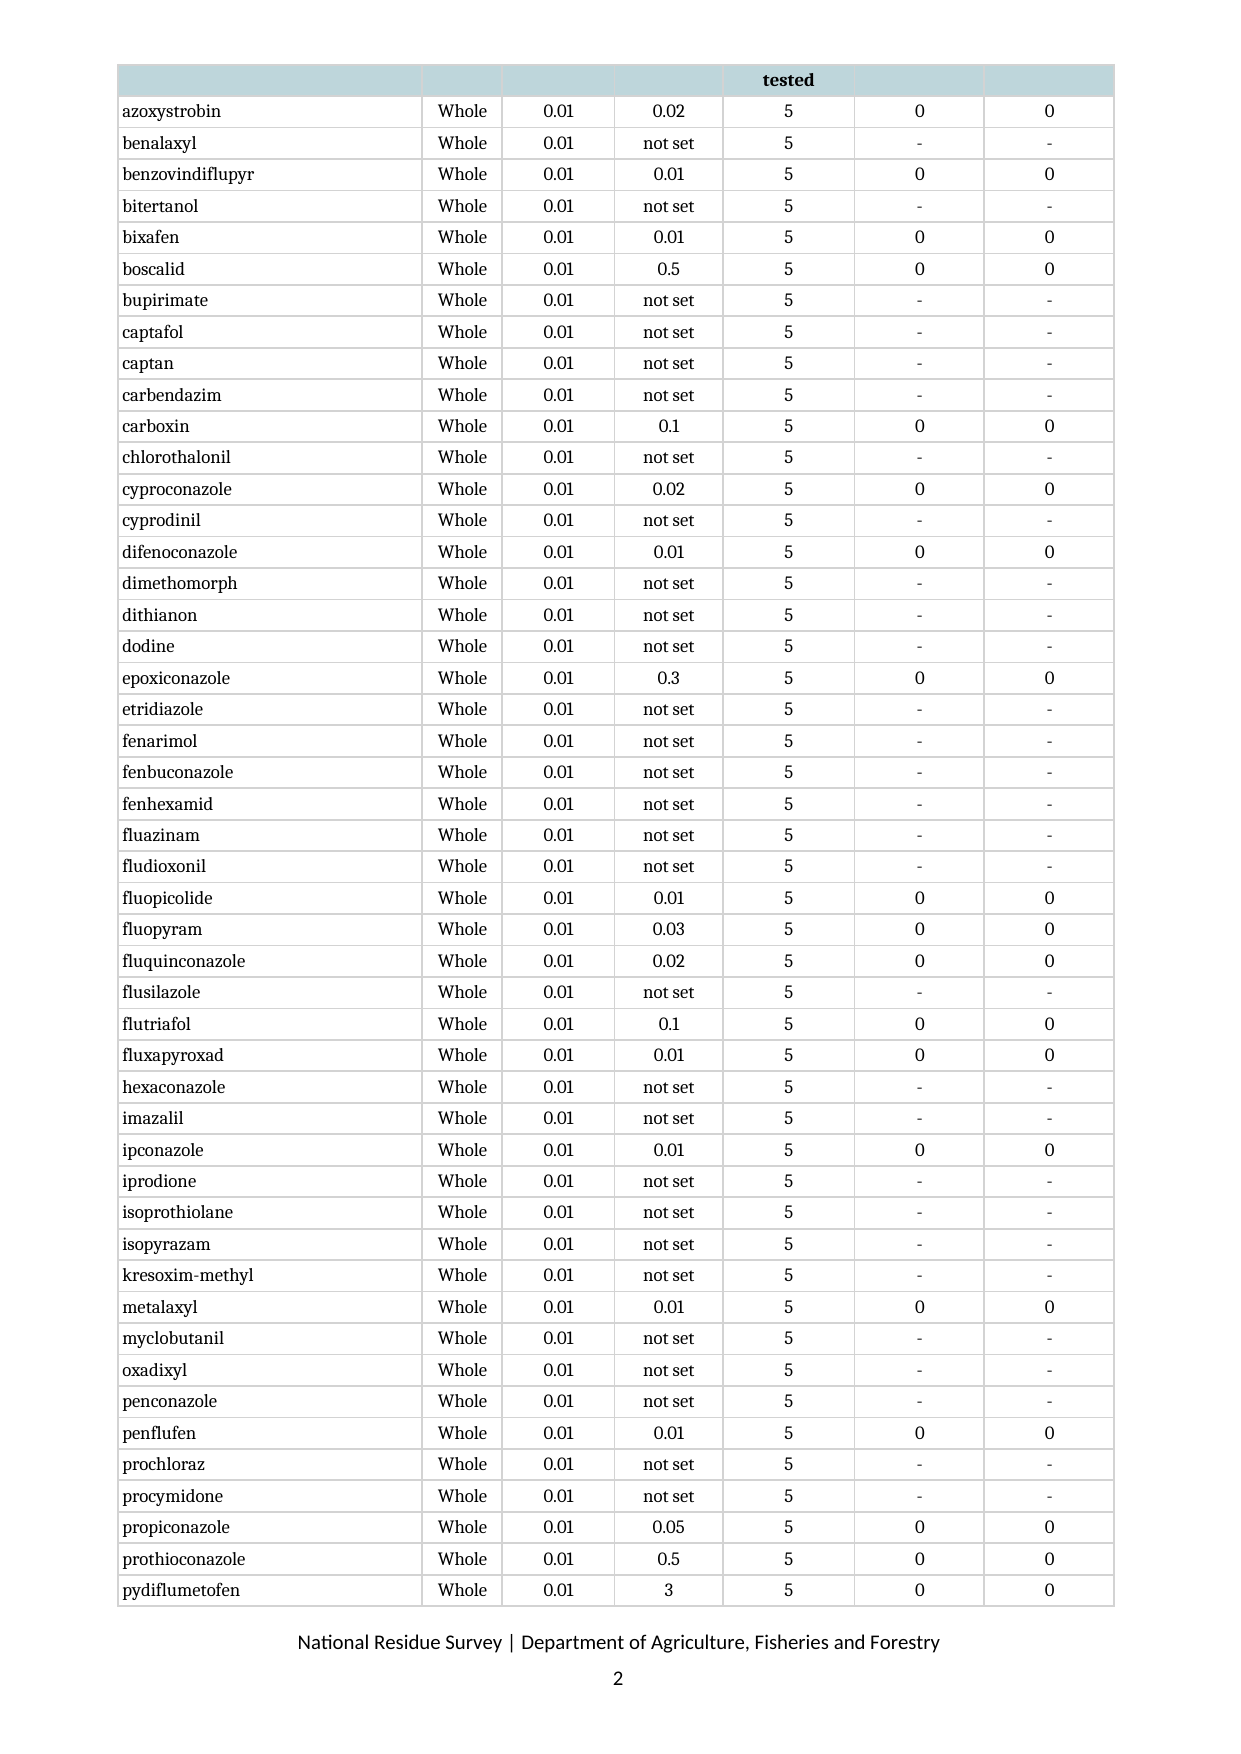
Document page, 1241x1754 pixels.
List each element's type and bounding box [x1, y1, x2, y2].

table_cell [503, 1324, 614, 1354]
table_cell [855, 286, 983, 315]
table_cell [724, 317, 854, 347]
table_cell [985, 349, 1113, 378]
table_cell [503, 946, 614, 976]
table_cell [503, 600, 614, 630]
table_cell [985, 317, 1113, 347]
table_cell [503, 758, 614, 787]
table_cell [724, 852, 854, 882]
table_cell [119, 286, 421, 315]
table_cell [724, 883, 854, 913]
table_cell [855, 600, 983, 630]
table_cell [423, 1387, 501, 1417]
table_cell [119, 695, 421, 724]
table_cell [855, 569, 983, 599]
table_cell [724, 537, 854, 567]
table_cell [855, 97, 983, 127]
table_cell [855, 1135, 983, 1165]
table_cell [855, 1450, 983, 1479]
table_cell [724, 1009, 854, 1039]
table_cell [985, 1481, 1113, 1511]
table_cell [985, 160, 1113, 190]
table_cell [119, 1041, 421, 1070]
table_cell [503, 726, 614, 756]
table_cell [423, 97, 501, 127]
table_cell [855, 1072, 983, 1102]
table_cell [119, 475, 421, 504]
table_cell [119, 443, 421, 473]
table_cell [724, 412, 854, 441]
table_cell [119, 191, 421, 221]
table_cell [503, 380, 614, 410]
table_cell [119, 915, 421, 945]
table_cell [985, 1167, 1113, 1196]
table_cell [724, 1261, 854, 1291]
table_cell [985, 443, 1113, 473]
table_cell [985, 1198, 1113, 1228]
table_cell [985, 223, 1113, 253]
table_cell [423, 506, 501, 536]
table_cell [985, 915, 1113, 945]
table_cell [503, 1355, 614, 1385]
table_cell [855, 412, 983, 441]
table_cell [985, 412, 1113, 441]
table_cell [119, 852, 421, 882]
table_cell [985, 1513, 1113, 1542]
table_cell [724, 1355, 854, 1385]
table_cell [503, 475, 614, 504]
table_cell [423, 695, 501, 724]
table_cell [985, 946, 1113, 976]
table_cell [423, 1135, 501, 1165]
table_cell [503, 223, 614, 253]
table_cell [724, 475, 854, 504]
table_cell [423, 946, 501, 976]
table_cell [423, 1261, 501, 1291]
table_cell [985, 758, 1113, 787]
table_cell [423, 978, 501, 1008]
table_cell [855, 915, 983, 945]
table_cell [423, 569, 501, 599]
table_cell [423, 443, 501, 473]
table_cell [423, 1450, 501, 1479]
table_cell [503, 160, 614, 190]
table_cell [119, 1481, 421, 1511]
table_cell [423, 286, 501, 315]
table_cell [1115, 64, 1121, 1607]
table_cell [119, 663, 421, 693]
table_cell [855, 821, 983, 850]
table_cell [855, 726, 983, 756]
table_cell [119, 883, 421, 913]
table_cell [423, 254, 501, 284]
table_cell [724, 1481, 854, 1511]
table_cell [985, 1104, 1113, 1133]
table_cell [503, 883, 614, 913]
table_cell [119, 1355, 421, 1385]
table_cell [855, 1261, 983, 1291]
table_cell [503, 1104, 614, 1133]
table_cell [985, 1418, 1113, 1448]
table_cell [855, 758, 983, 787]
table_cell [724, 726, 854, 756]
table_cell [503, 349, 614, 378]
table_cell [503, 97, 614, 127]
table_cell [855, 1230, 983, 1259]
table_cell [855, 191, 983, 221]
table_cell [423, 1041, 501, 1070]
table_cell [855, 946, 983, 976]
table_cell [985, 1355, 1113, 1385]
table_cell [423, 852, 501, 882]
table_cell [423, 380, 501, 410]
table_cell [724, 1418, 854, 1448]
table_cell [119, 1261, 421, 1291]
table_cell [724, 821, 854, 850]
table_cell [423, 1544, 501, 1574]
table_cell [503, 1450, 614, 1479]
table_cell [503, 1261, 614, 1291]
table_cell [985, 663, 1113, 693]
table_cell [503, 663, 614, 693]
table_cell [855, 695, 983, 724]
table_cell [423, 1355, 501, 1385]
table_cell [503, 1072, 614, 1102]
table_cell [855, 380, 983, 410]
table_cell [423, 349, 501, 378]
table_cell [985, 600, 1113, 630]
table_cell [724, 789, 854, 819]
table_cell [985, 821, 1113, 850]
table_cell [724, 1576, 854, 1605]
table_cell [119, 223, 421, 253]
table_cell [855, 160, 983, 190]
table_cell [119, 254, 421, 284]
table_cell [119, 726, 421, 756]
table_cell [119, 1135, 421, 1165]
table_cell [503, 537, 614, 567]
table_cell [503, 1198, 614, 1228]
table_cell [503, 1009, 614, 1039]
table_cell [724, 1041, 854, 1070]
table_cell [985, 978, 1113, 1008]
table_cell [423, 1481, 501, 1511]
table_cell [119, 506, 421, 536]
table_cell [724, 978, 854, 1008]
table_cell [985, 1544, 1113, 1574]
table_cell [119, 1324, 421, 1354]
table_cell [985, 883, 1113, 913]
table_cell [855, 537, 983, 567]
table_cell [724, 1198, 854, 1228]
table_cell [119, 632, 421, 662]
table_cell [423, 160, 501, 190]
table_cell [724, 1450, 854, 1479]
table_cell [855, 317, 983, 347]
table_cell [724, 160, 854, 190]
table_cell [503, 1418, 614, 1448]
table_cell [119, 1104, 421, 1133]
table_cell [503, 1387, 614, 1417]
table_cell [985, 695, 1113, 724]
table_cell [503, 1481, 614, 1511]
table_cell [855, 1324, 983, 1354]
table_cell [119, 349, 421, 378]
table_cell [724, 1167, 854, 1196]
table_cell [503, 191, 614, 221]
table_cell [119, 821, 421, 850]
table_cell [985, 191, 1113, 221]
table_cell [503, 506, 614, 536]
table_cell [119, 1418, 421, 1448]
table_cell [119, 1450, 421, 1479]
table_cell [503, 1230, 614, 1259]
table_cell [423, 883, 501, 913]
table_cell [423, 1167, 501, 1196]
table_cell [724, 349, 854, 378]
table_cell [855, 1418, 983, 1448]
table_cell [423, 475, 501, 504]
table_cell [855, 1009, 983, 1039]
table_cell [724, 97, 854, 127]
table_cell [985, 1009, 1113, 1039]
table_cell [503, 852, 614, 882]
table_cell [503, 1292, 614, 1322]
table_cell [423, 915, 501, 945]
table_cell [724, 632, 854, 662]
table_cell [423, 600, 501, 630]
table_cell [985, 1072, 1113, 1102]
table_cell [985, 1387, 1113, 1417]
table_cell [985, 1230, 1113, 1259]
table_cell [119, 1292, 421, 1322]
table_cell [855, 1576, 983, 1605]
table_cell [119, 128, 421, 158]
table_cell [119, 789, 421, 819]
table_cell [855, 506, 983, 536]
table_cell [855, 254, 983, 284]
table_cell [503, 821, 614, 850]
table_cell [855, 223, 983, 253]
table_cell [985, 286, 1113, 315]
table_cell [724, 1230, 854, 1259]
table_cell [855, 1387, 983, 1417]
table_cell [724, 600, 854, 630]
table_cell [503, 915, 614, 945]
table_cell [423, 632, 501, 662]
table_cell [423, 821, 501, 850]
table_cell [423, 1009, 501, 1039]
table_cell [503, 254, 614, 284]
table_cell [855, 128, 983, 158]
table_cell [503, 443, 614, 473]
table_cell [423, 537, 501, 567]
table_cell [119, 1513, 421, 1542]
table_cell [855, 1198, 983, 1228]
table_cell [985, 537, 1113, 567]
table_cell [855, 349, 983, 378]
table_cell [724, 254, 854, 284]
table_cell [855, 1292, 983, 1322]
table_cell [423, 1292, 501, 1322]
table_cell [119, 1230, 421, 1259]
table_cell [985, 1041, 1113, 1070]
table_cell [119, 1198, 421, 1228]
table_cell [724, 1072, 854, 1102]
table_cell [119, 569, 421, 599]
table_cell [503, 128, 614, 158]
table_cell [423, 128, 501, 158]
table_cell [985, 128, 1113, 158]
table_cell [855, 1355, 983, 1385]
table_cell [724, 663, 854, 693]
table_cell [985, 1576, 1113, 1605]
table_cell [855, 1041, 983, 1070]
table_cell [503, 1167, 614, 1196]
table_cell [855, 632, 983, 662]
table_cell [855, 443, 983, 473]
table_cell [724, 695, 854, 724]
table_cell [724, 569, 854, 599]
table_cell [724, 191, 854, 221]
table_cell [855, 1481, 983, 1511]
table_cell [985, 726, 1113, 756]
table_cell [985, 380, 1113, 410]
table_cell [855, 475, 983, 504]
table_cell [119, 946, 421, 976]
table_cell [503, 1041, 614, 1070]
table_cell [503, 412, 614, 441]
table_cell [503, 317, 614, 347]
table_cell [985, 254, 1113, 284]
table_cell [119, 1544, 421, 1574]
table_cell [503, 286, 614, 315]
table_cell [423, 1104, 501, 1133]
table_cell [423, 1513, 501, 1542]
table_cell [724, 915, 854, 945]
table_cell [985, 475, 1113, 504]
table_cell [119, 380, 421, 410]
table_cell [423, 1198, 501, 1228]
table_cell [423, 663, 501, 693]
table_cell [503, 978, 614, 1008]
table_cell [423, 223, 501, 253]
table_cell [119, 1009, 421, 1039]
table_cell [724, 1324, 854, 1354]
table_cell [119, 1576, 421, 1605]
table_cell [724, 128, 854, 158]
table_cell [423, 191, 501, 221]
table_cell [855, 789, 983, 819]
table_cell [724, 1387, 854, 1417]
table_cell [724, 380, 854, 410]
table_cell [724, 946, 854, 976]
table_cell [119, 412, 421, 441]
table_cell [503, 1513, 614, 1542]
table_cell [423, 1230, 501, 1259]
table_cell [119, 1387, 421, 1417]
table_cell [985, 506, 1113, 536]
table_cell [855, 1513, 983, 1542]
table_cell [119, 97, 421, 127]
table_cell [985, 569, 1113, 599]
table_cell [423, 1072, 501, 1102]
table_cell [724, 1513, 854, 1542]
table_cell [119, 758, 421, 787]
table_cell [985, 632, 1113, 662]
table_cell [724, 223, 854, 253]
table_cell [423, 789, 501, 819]
table_cell [985, 1324, 1113, 1354]
table_cell [724, 443, 854, 473]
table_cell [985, 852, 1113, 882]
table_cell [423, 1418, 501, 1448]
table_cell [503, 789, 614, 819]
table_cell [503, 1135, 614, 1165]
table_cell [423, 726, 501, 756]
table_cell [423, 758, 501, 787]
table_cell [855, 978, 983, 1008]
table_cell [724, 1292, 854, 1322]
table_cell [503, 1576, 614, 1605]
table_cell [985, 97, 1113, 127]
table_cell [119, 600, 421, 630]
table_cell [423, 1324, 501, 1354]
table_cell [724, 1104, 854, 1133]
table_cell [985, 1135, 1113, 1165]
table_cell [423, 317, 501, 347]
table_cell [119, 537, 421, 567]
table_cell [503, 569, 614, 599]
table_cell [724, 286, 854, 315]
table_cell [855, 852, 983, 882]
table_cell [503, 1544, 614, 1574]
table_cell [855, 663, 983, 693]
table_cell [985, 1292, 1113, 1322]
table_cell [503, 632, 614, 662]
table_cell [423, 412, 501, 441]
table_cell [985, 1261, 1113, 1291]
table_cell [119, 160, 421, 190]
table_cell [855, 883, 983, 913]
table_cell [985, 1450, 1113, 1479]
table_cell [724, 758, 854, 787]
table_cell [119, 978, 421, 1008]
table_cell [724, 1135, 854, 1165]
table_cell [855, 1104, 983, 1133]
table_cell [119, 317, 421, 347]
table_cell [503, 695, 614, 724]
table_cell [119, 1167, 421, 1196]
table_cell [855, 1167, 983, 1196]
table_cell [119, 1072, 421, 1102]
table_cell [423, 1576, 501, 1605]
table_cell [985, 789, 1113, 819]
table_cell [724, 1544, 854, 1574]
table_cell [855, 1544, 983, 1574]
table_cell [724, 506, 854, 536]
